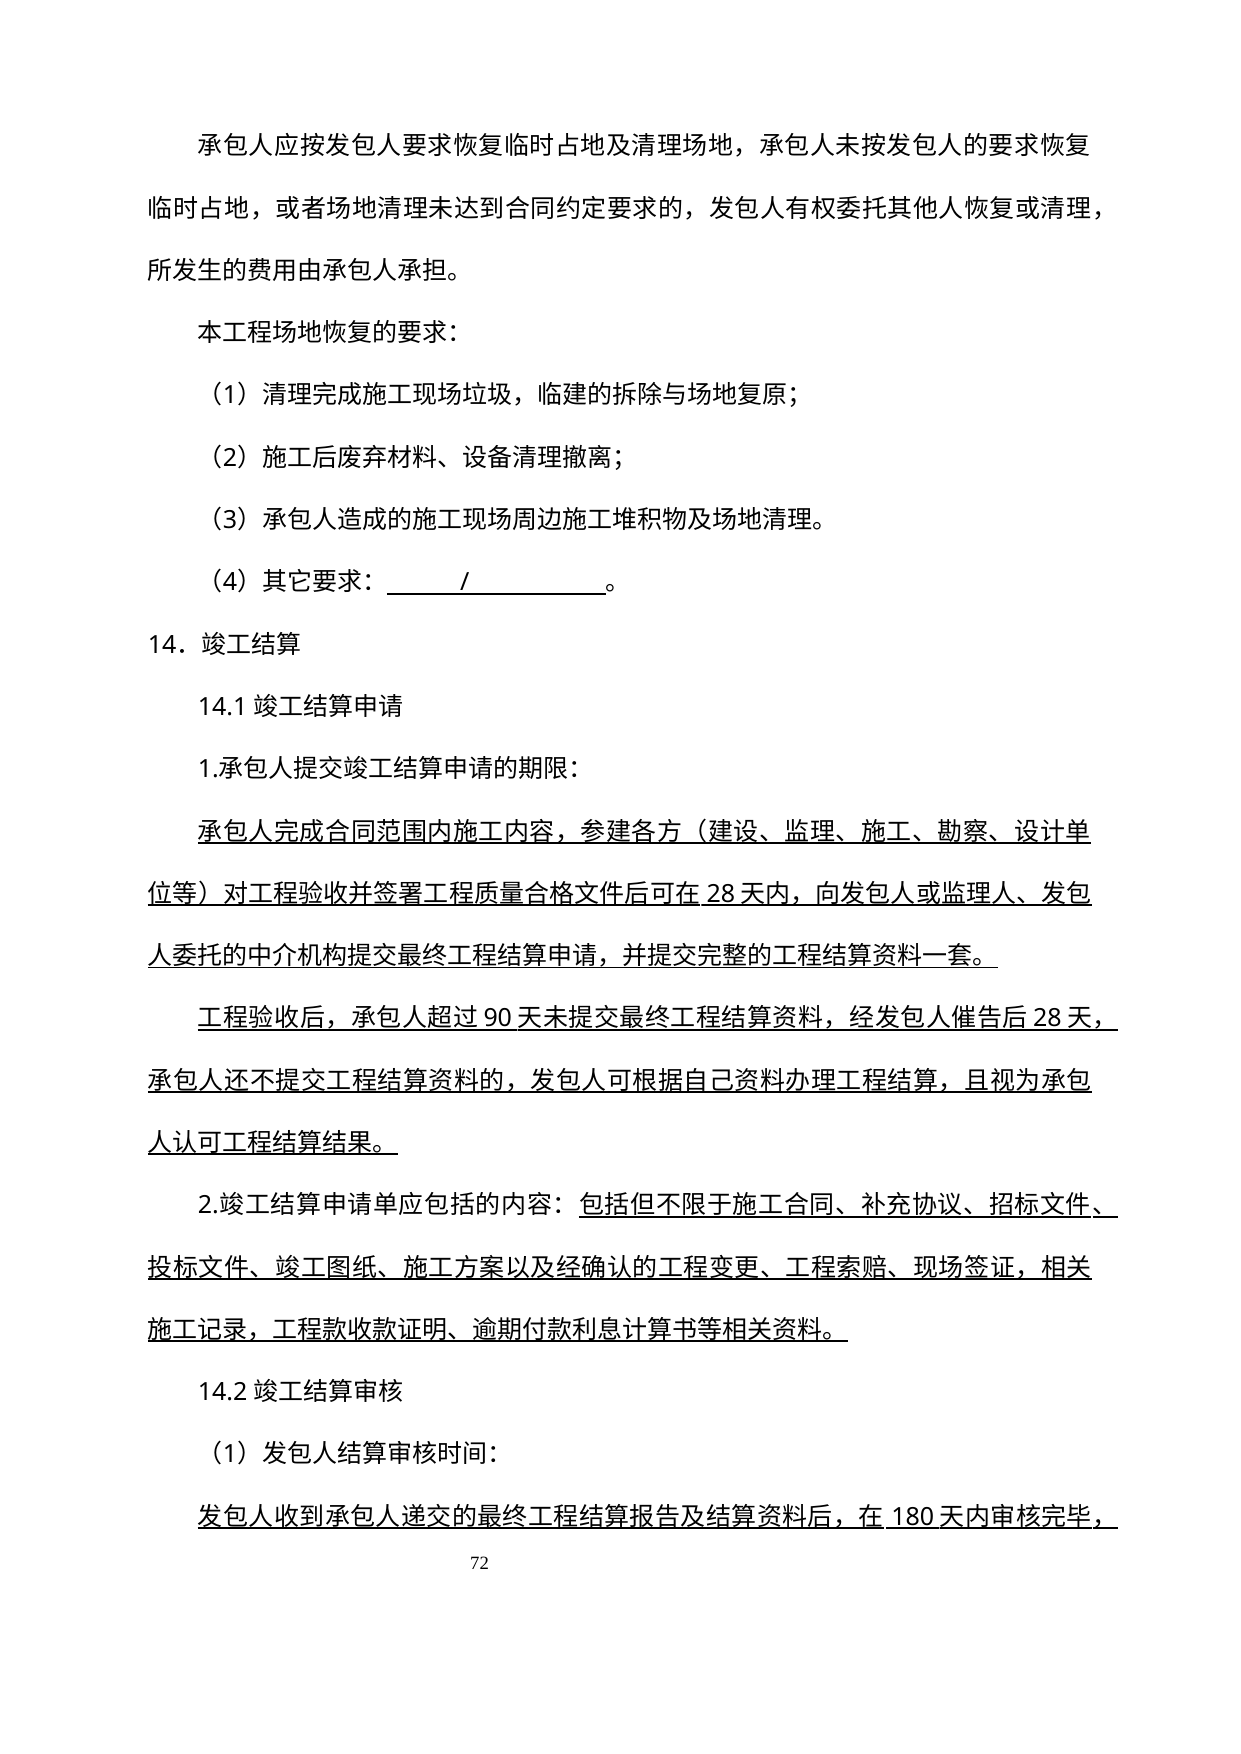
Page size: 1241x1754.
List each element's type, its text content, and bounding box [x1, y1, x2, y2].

text 2.竣工结算申请单应包括的内容：包括但不限于施工合同、补充协议、招标文件、投标文件、竣工图纸、施工方案以及经确认的工程变更、工程索赔、现场签证，相关施工记录，工程款收款证明、逾期付款利息计算书等相关资料。 [148, 1172, 1093, 1358]
text 14．竣工结算 [148, 611, 1093, 673]
text 14.1 竣工结算申请 [148, 673, 1093, 736]
text （2）施工后废弃材料、设备清理撤离； [148, 424, 1093, 486]
text （1）发包人结算审核时间： [148, 1421, 1093, 1483]
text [148, 1483, 1093, 1545]
text 承包人应按发包人要求恢复临时占地及清理场地，承包人未按发包人的要求恢复临时占地，或者场地清理未达到合同约定要求的，发包人有权委托其他人恢复或清理，所发生的费用由承包人承担。 [148, 113, 1093, 299]
text （3）承包人造成的施工现场周边施工堆积物及场地清理。 [148, 486, 1093, 549]
text 承包人完成合同范围内施工内容，参建各方（建设、监理、施工、勘察、设计单位等）对工程验收并签署工程质量合格文件后可在28天内，向发包人或监理人、发包人委托的中介机构提交最终工程结算申请，并提交完整的工程结算资料一套。 [148, 798, 1093, 985]
text 1.承包人提交竣工结算申请的期限： [148, 736, 1093, 798]
text （1）清理完成施工现场垃圾，临建的拆除与场地复原； [148, 362, 1093, 424]
text （4）其它要求： / 。 [148, 549, 1093, 611]
text 工程验收后，承包人超过90天未提交最终工程结算资料，经发包人催告后28天，承包人还不提交工程结算资料的，发包人可根据自己资料办理工程结算，且视为承包人认可工程结算结果。 [148, 985, 1093, 1172]
text 14.2 竣工结算审核 [148, 1358, 1093, 1421]
text 本工程场地恢复的要求： [148, 299, 1093, 362]
